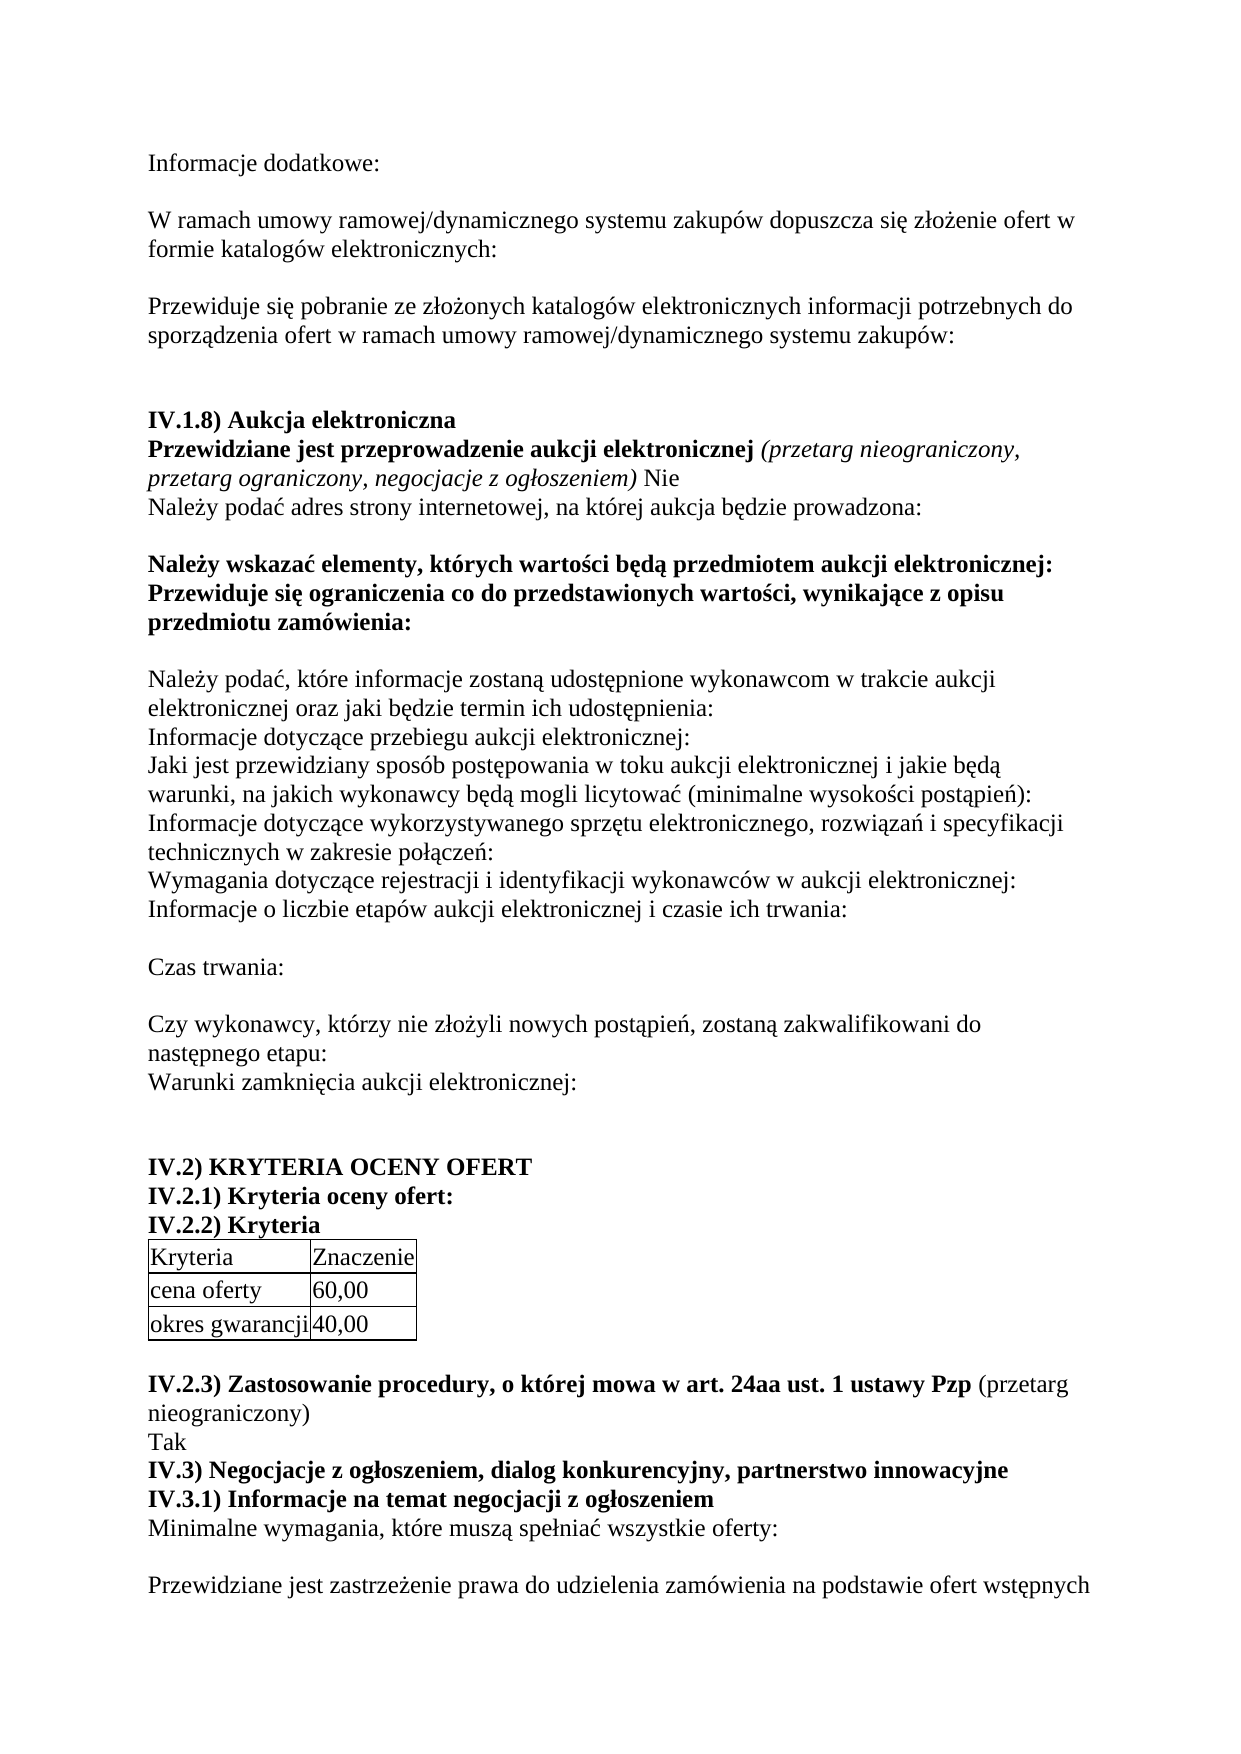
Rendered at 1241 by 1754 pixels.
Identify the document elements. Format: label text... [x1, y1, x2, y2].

text IV.2) KRYTERIA OCENY OFERT IV.2.1) Kryteria oceny ofert: IV.2.2) Kryteria [148, 1124, 1093, 1239]
table_header Znaczenie [311, 1240, 416, 1272]
text IV.1.8) Aukcja elektroniczna Przewidziane jest przeprowadzenie aukcji elektronicznej (przetarg nieograniczony, przetarg ograniczony, negocjacje z ogłoszeniem) Nie Należy podać adres strony internetowej, na której aukcja będzie prowadzona: Należy wskazać elementy, których wartości będą przedmiotem aukcji elektronicznej: Przewiduje się ograniczenia co do przedstawionych wartości, wynikające z opisu przedmiotu zamówienia: Należy podać, które informacje zostaną udostępnione wykonawcom w trakcie aukcji elektronicznej oraz jaki będzie termin ich udostępnienia: Informacje dotyczące przebiegu aukcji elektronicznej: Jaki jest przewidziany sposób postępowania w toku aukcji elektronicznej i jakie będą warunki, na jakich wykonawcy będą mogli licytować (minimalne wysokości postąpień): Informacje dotyczące wykorzystywanego sprzętu elektronicznego, rozwiązań i specyfikacji technicznych w zakresie połączeń: Wymagania dotyczące rejestracji i identyfikacji wykonawców w aukcji elektronicznej: Informacje o liczbie etapów aukcji elektronicznej i czasie ich trwania: [148, 377, 1093, 923]
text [148, 1341, 1093, 1599]
text Czas trwania: Czy wykonawcy, którzy nie złożyli nowych postąpień, zostaną zakwalifikowani do następnego etapu: Warunki zamknięcia aukcji elektronicznej: [148, 923, 1093, 1124]
table_cell 60,00 [311, 1274, 416, 1306]
table_cell okres gwarancji [149, 1307, 310, 1339]
table_cell cena oferty [149, 1274, 310, 1306]
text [148, 148, 1093, 377]
table_cell 40,00 [311, 1307, 416, 1339]
table_header Kryteria [149, 1240, 310, 1272]
